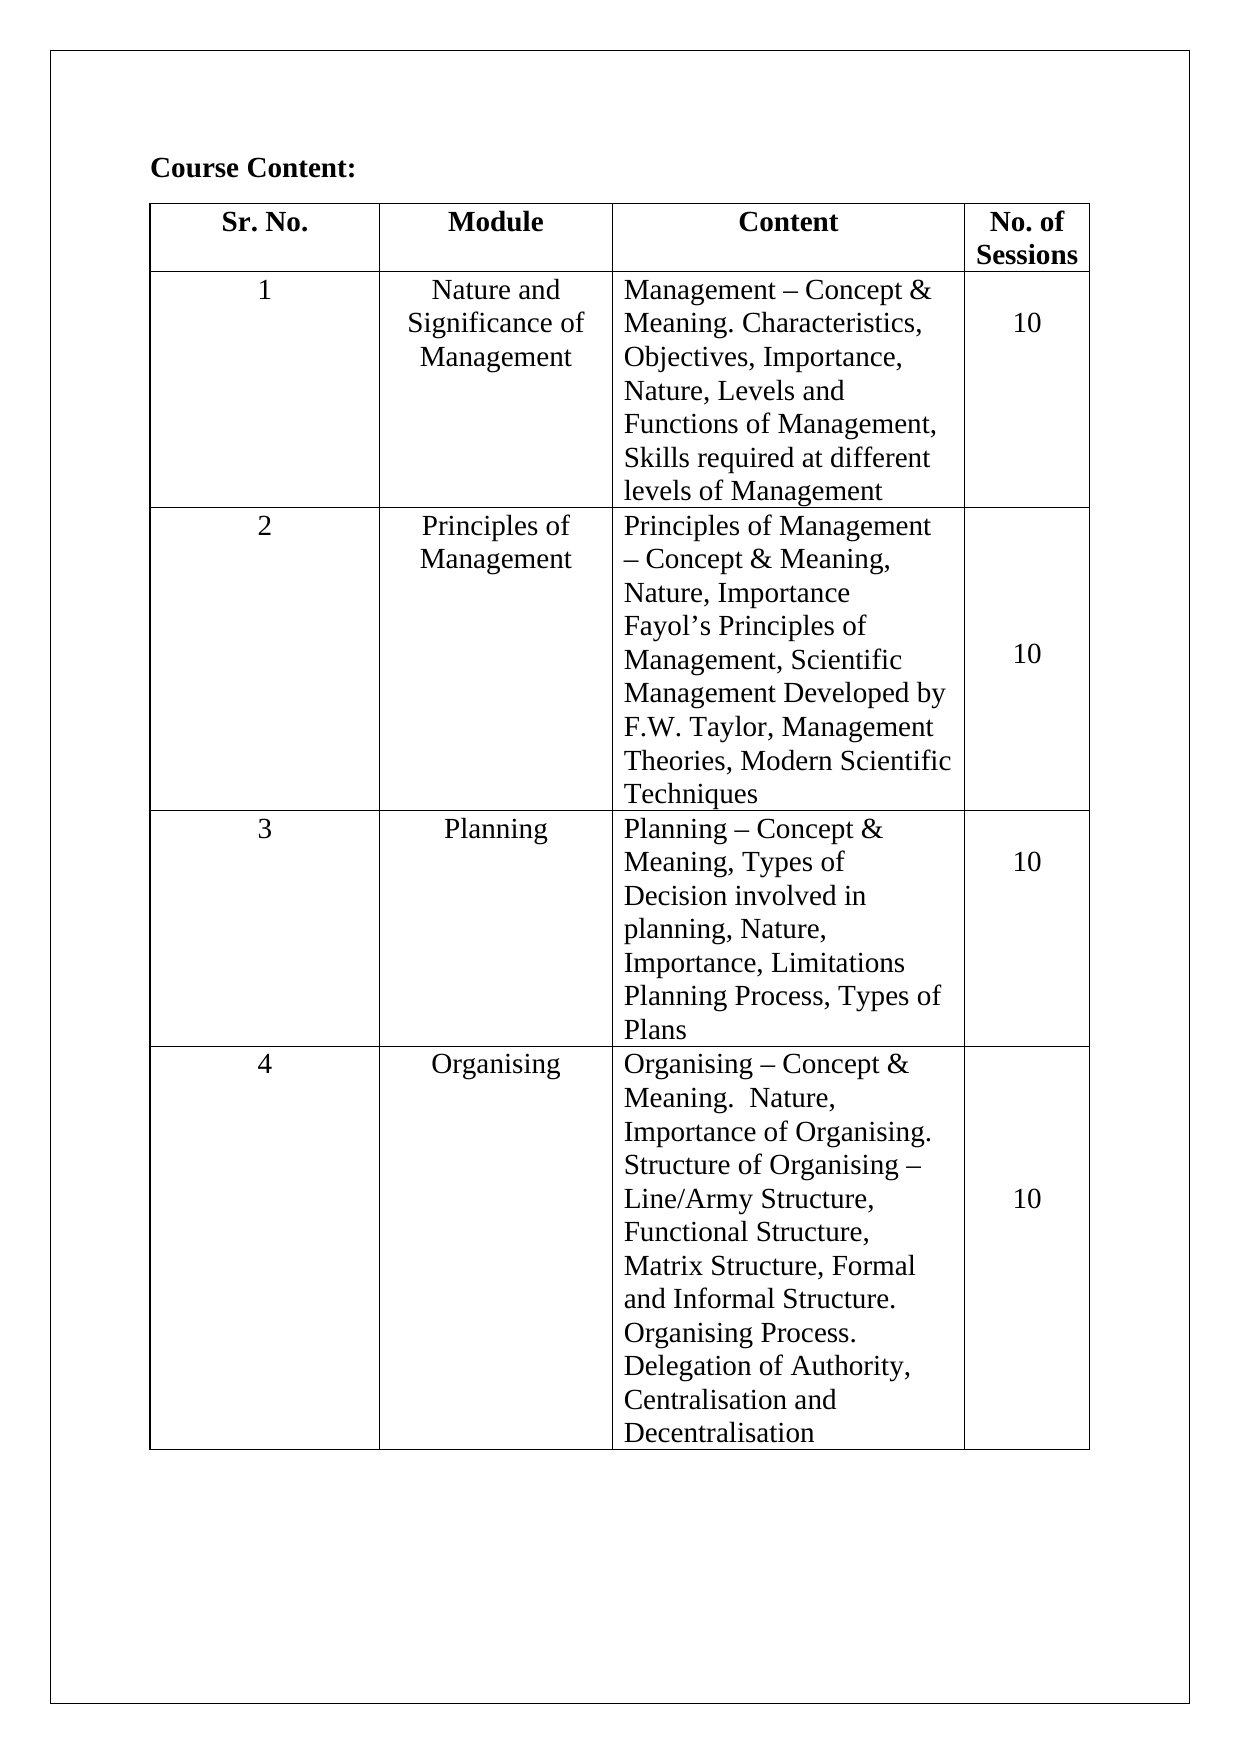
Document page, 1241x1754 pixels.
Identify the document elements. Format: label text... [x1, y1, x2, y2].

table_cell 1 [151, 272, 379, 507]
table_header Module [380, 204, 612, 271]
table_cell 4 [151, 1047, 379, 1449]
table_cell Planning – Concept & Meaning, Types of Decision involved in planning, Nature, Importance, Limitations Planning Process, Types of Plans [613, 811, 964, 1046]
table_cell 2 [151, 508, 379, 810]
table_header Content [613, 204, 964, 271]
table_cell Organising – Concept & Meaning. Nature, Importance of Organising. Structure of Organising – Line/Army Structure, Functional Structure, Matrix Structure, Formal and Informal Structure. Organising Process. Delegation of Authority, Centralisation and Decentralisation [613, 1047, 964, 1449]
table_cell Nature and Significance of Management [380, 272, 612, 507]
table_cell Planning [380, 811, 612, 1046]
text Course Content: [150, 150, 1090, 183]
table_cell Principles of Management – Concept & Meaning, Nature, Importance Fayol’s Principles of Management, Scientific Management Developed by F.W. Taylor, Management Theories, Modern Scientific Techniques [613, 508, 964, 810]
table_cell 10 [965, 508, 1089, 810]
table_cell Management – Concept & Meaning. Characteristics, Objectives, Importance, Nature, Levels and Functions of Management, Skills required at different levels of Management [613, 272, 964, 507]
table_cell 3 [151, 811, 379, 1046]
table_cell 10 [965, 811, 1089, 1046]
table_cell Principles of Management [380, 508, 612, 810]
table_header Sr. No. [151, 204, 379, 271]
table_header No. of Sessions [965, 204, 1089, 271]
table_cell 10 [965, 1047, 1089, 1449]
table_cell Organising [380, 1047, 612, 1449]
table_cell 10 [965, 272, 1089, 507]
